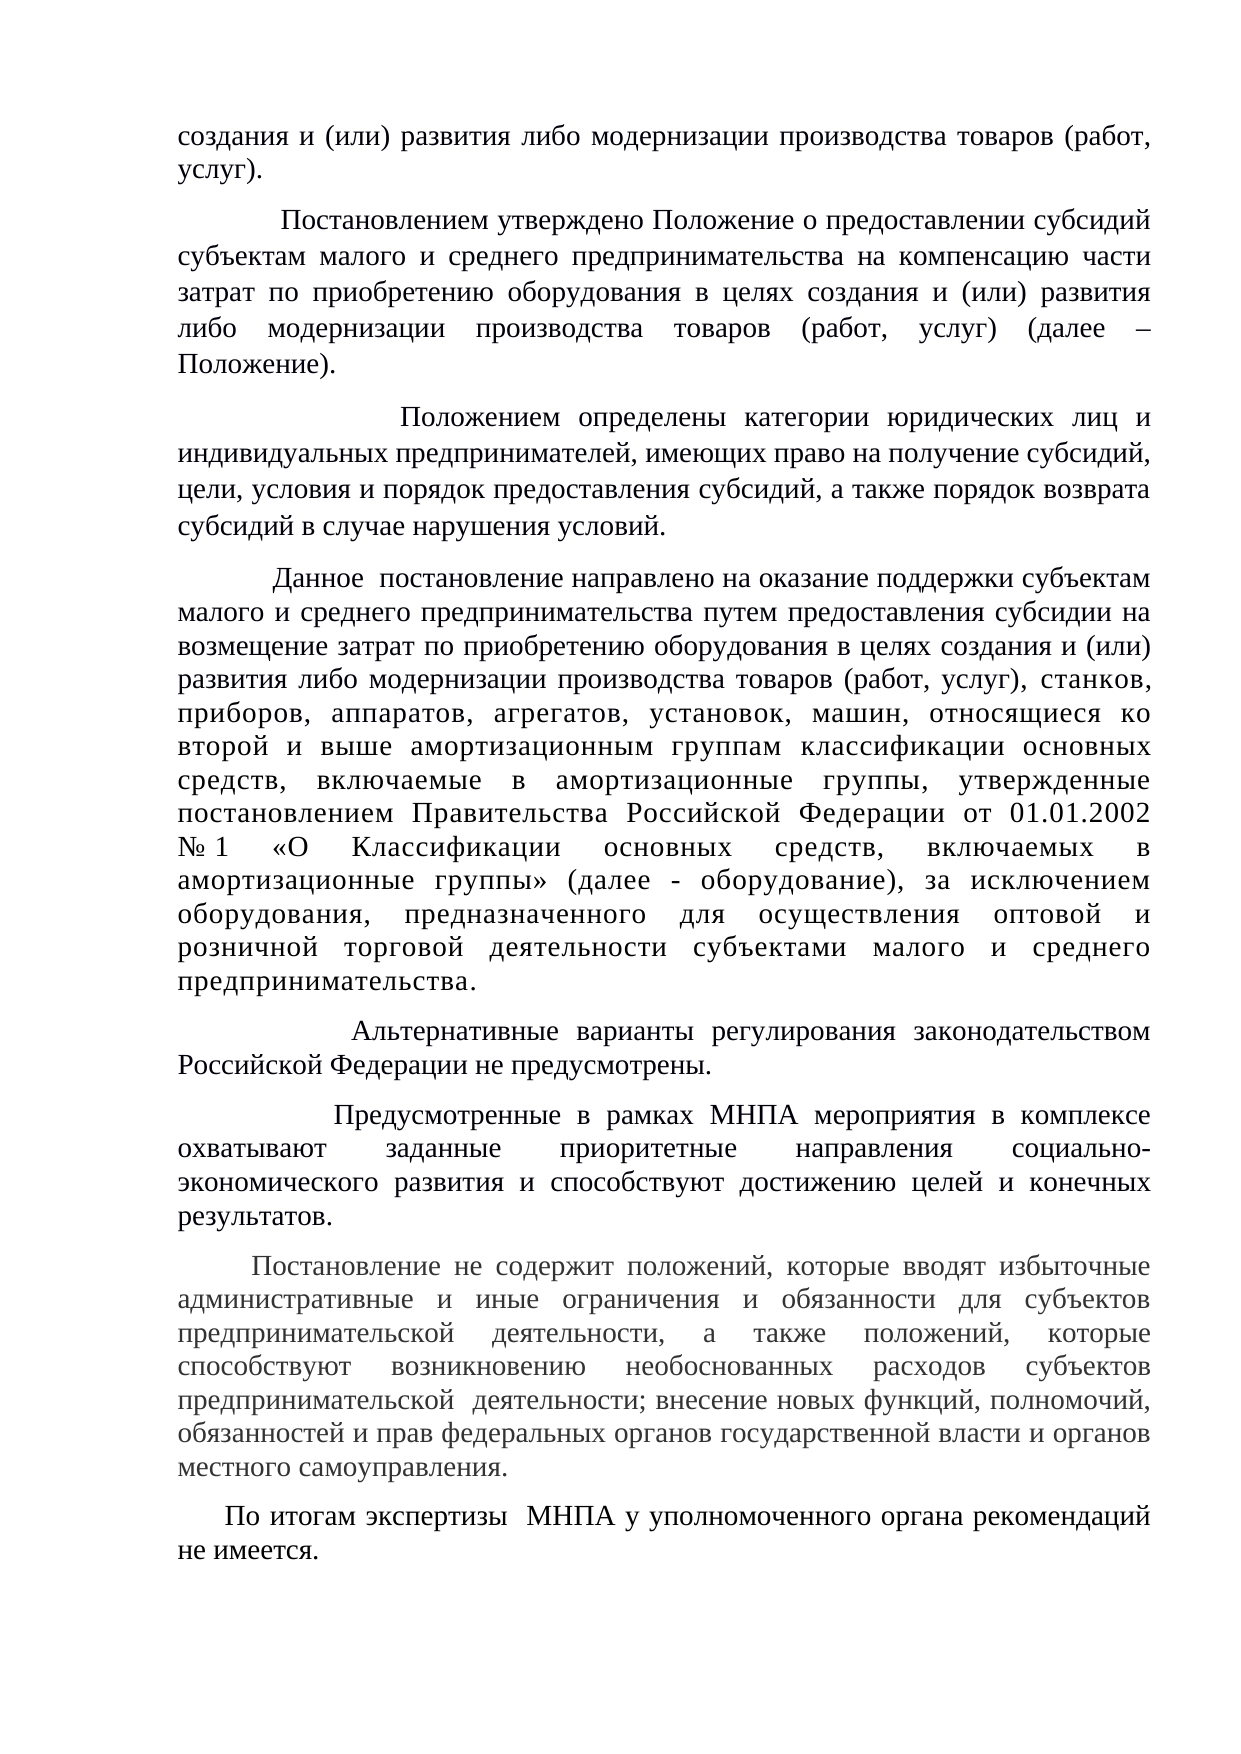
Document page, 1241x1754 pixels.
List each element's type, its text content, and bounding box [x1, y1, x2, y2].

text Предусмотренные в рамках МНПА мероприятия в комплексе охватывают заданные приоритетные направления социально- экономического развития и способствуют достижению целей и конечных результатов. [177, 1097, 1152, 1231]
text Альтернативные варианты регулирования законодательством Российской Федерации не предусмотрены. [177, 1013, 1152, 1080]
text Постановление не содержит положений, которые вводят избыточные административные и иные ограничения и обязанности для субъектов предпринимательской деятельности, а также положений, которые способствуют возникновению необоснованных расходов субъектов предпринимательской деятельности; внесение новых функций, полномочий, обязанностей и прав федеральных органов государственной власти и органов местного самоуправления. [177, 1248, 1152, 1483]
text Данное постановление направлено на оказание поддержки субъектам малого и среднего предпринимательства путем предоставления субсидии на возмещение затрат по приобретению оборудования в целях создания и (или) развития либо модернизации производства товаров (работ, услуг), станков, приборов, аппаратов, агрегатов, установок, машин, относящиеся ко второй и выше амортизационным группам классификации основных средств, включаемые в амортизационные группы, утвержденные постановлением Правительства Российской Федерации от 01.01.2002 № 1 «О Классификации основных средств, включаемых в амортизационные группы» (далее - оборудование), за исключением оборудования, предназначенного для осуществления оптовой и розничной торговой деятельности субъектами малого и среднего предпринимательства. [177, 561, 1152, 997]
text По итогам экспертизы МНПА у уполномоченного органа рекомендаций не имеется. [177, 1498, 1152, 1565]
text Постановлением утверждено Положение о предоставлении субсидий субъектам малого и среднего предпринимательства на компенсацию части затрат по приобретению оборудования в целях создания и (или) развития либо модернизации производства товаров (работ, услуг) (далее – Положение). [177, 202, 1152, 380]
text Положением определены категории юридических лиц и индивидуальных предпринимателей, имеющих право на получение субсидий, цели, условия и порядок предоставления субсидий, а также порядок возврата субсидий в случае нарушения условий. [177, 399, 1152, 541]
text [177, 118, 1152, 185]
